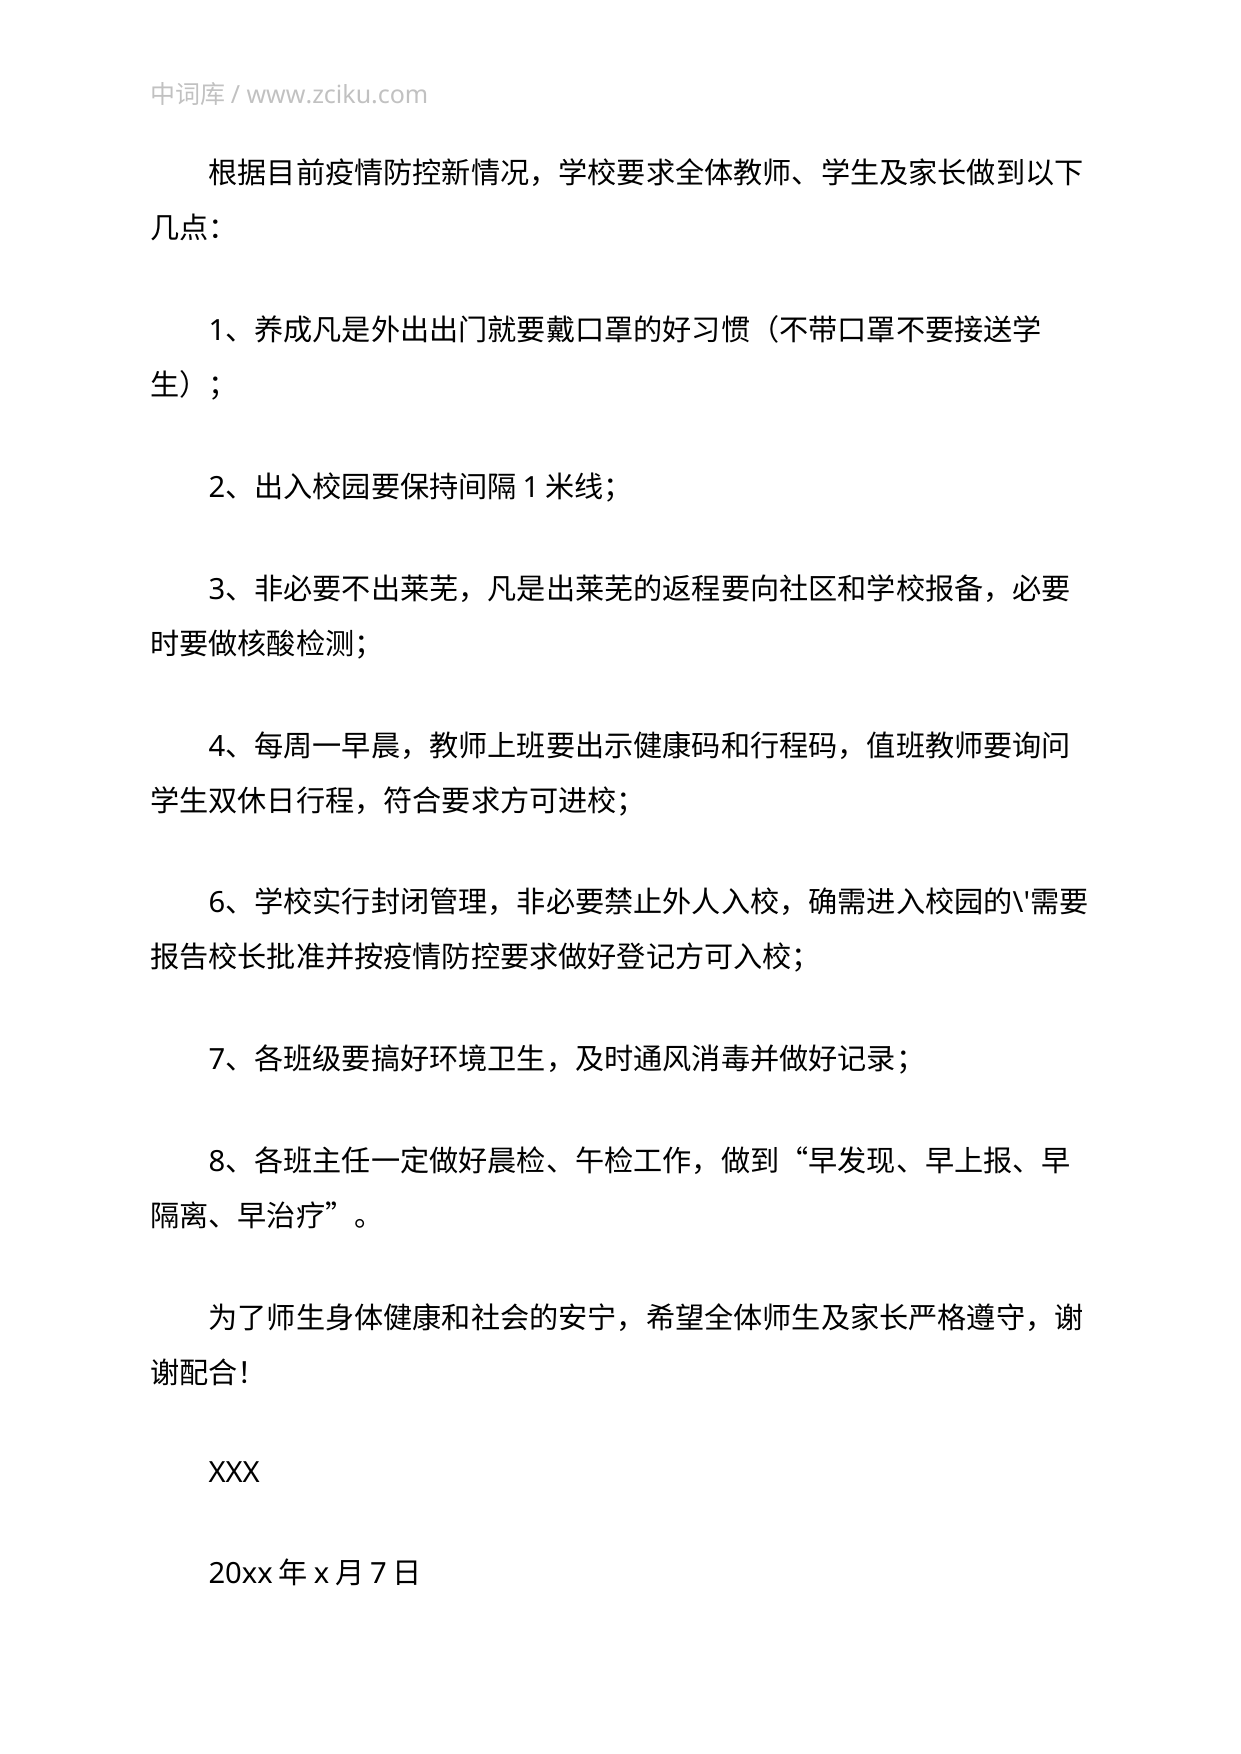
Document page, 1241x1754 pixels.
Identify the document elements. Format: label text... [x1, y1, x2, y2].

text 4、每周一早晨，教师上班要出示健康码和行程码，值班教师要询问学生双休日行程，符合要求方可进校； [150, 722, 1090, 819]
text 为了师生身体健康和社会的安宁，希望全体师生及家长严格遵守，谢谢配合！ [150, 1294, 1090, 1392]
text 8、各班主任一定做好晨检、午检工作，做到“早发现、早上报、早隔离、早治疗”。 [150, 1138, 1090, 1235]
text XXX [150, 1451, 1090, 1491]
text 20xx年x月7日 [150, 1549, 1090, 1592]
text 7、各班级要搞好环境卫生，及时通风消毒并做好记录； [150, 1036, 1090, 1078]
text 3、非必要不出莱芜，凡是出莱芜的返程要向社区和学校报备，必要时要做核酸检测； [150, 565, 1090, 663]
text 1、养成凡是外出出门就要戴口罩的好习惯（不带口罩不要接送学生）； [150, 307, 1090, 404]
text 根据目前疫情防控新情况，学校要求全体教师、学生及家长做到以下几点： [150, 150, 1090, 247]
text 2、出入校园要保持间隔1米线； [150, 463, 1090, 506]
text 6、学校实行封闭管理，非必要禁止外人入校，确需进入校园的\'需要报告校长批准并按疫情防控要求做好登记方可入校； [150, 879, 1090, 976]
